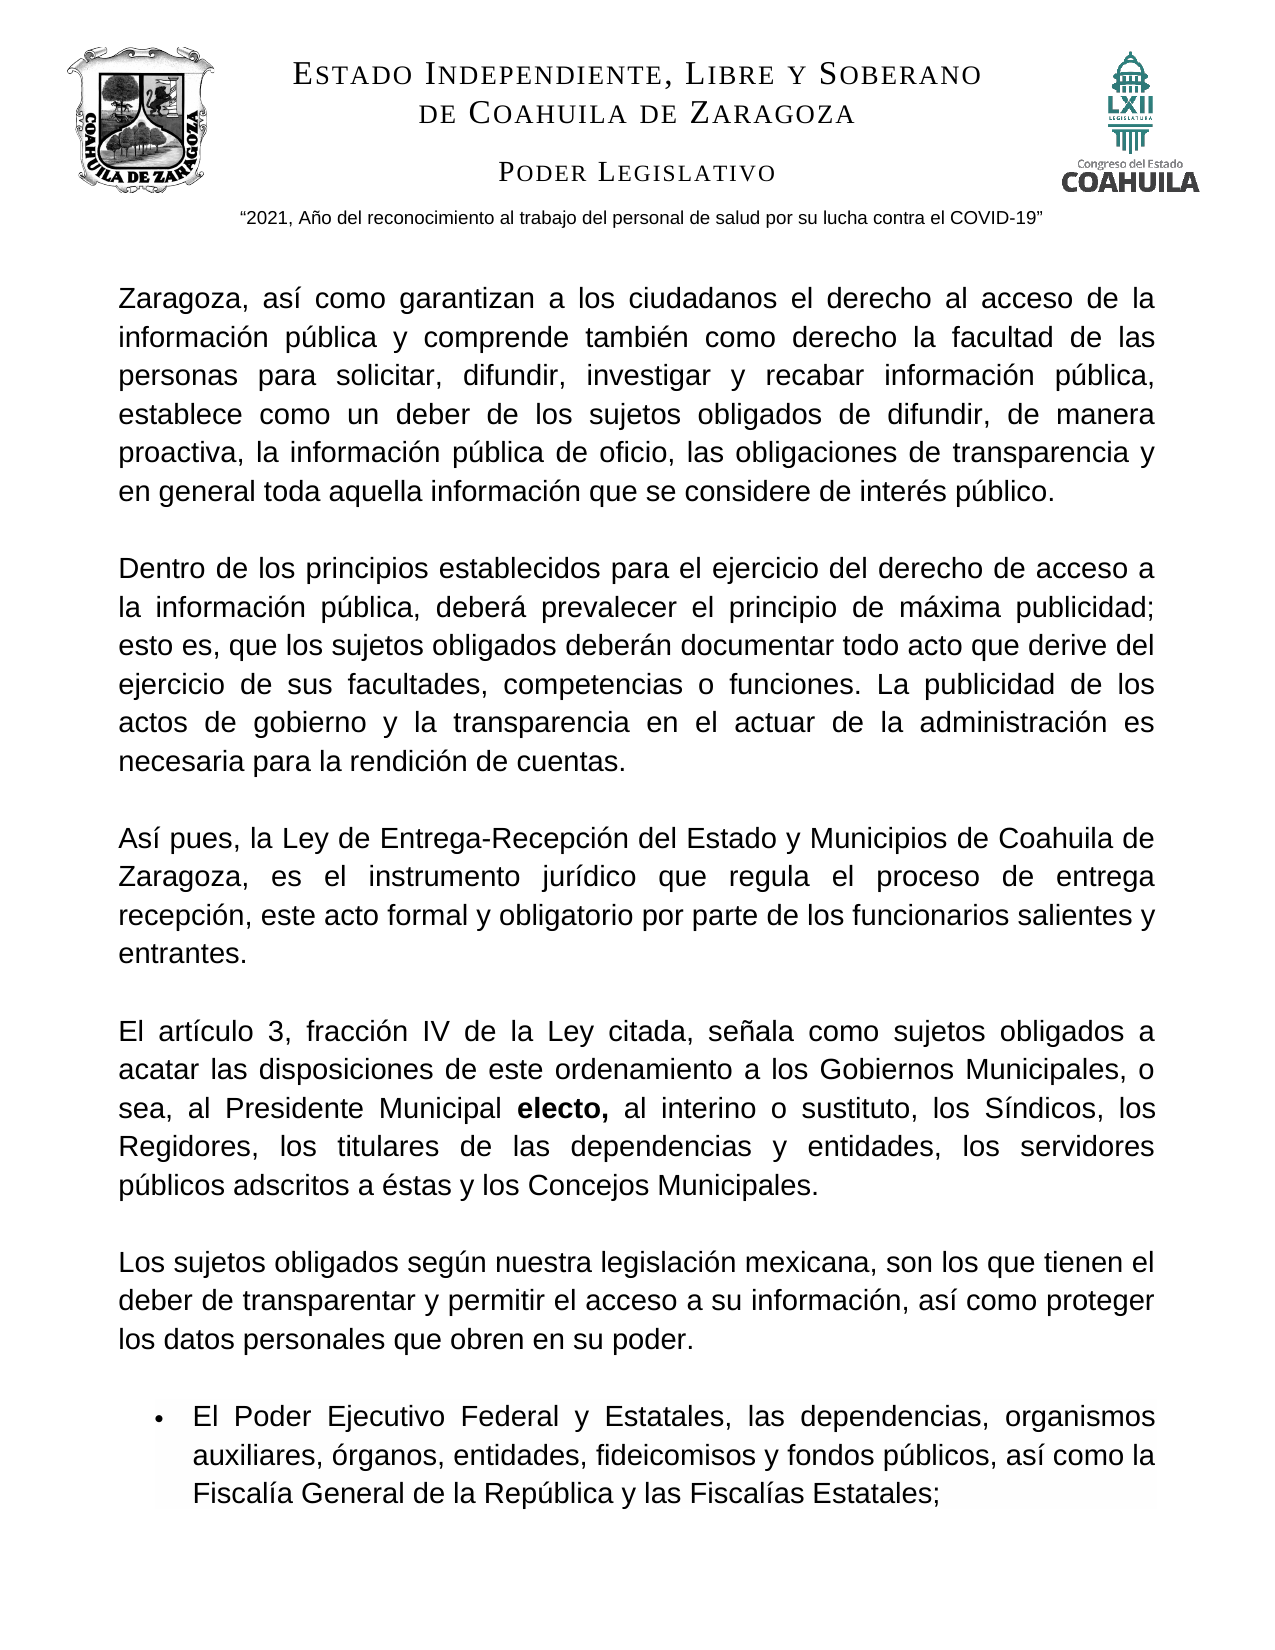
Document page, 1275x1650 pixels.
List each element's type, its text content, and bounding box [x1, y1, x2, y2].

text Los sujetos obligados según nuestra legislación mexicana, son los que tienen el deber de transparentar y permitir el acceso a su información, así como proteger los datos personales que obren en su poder. [118, 1245, 1157, 1355]
text El artículo 3, fracción IV de la Ley citada, señala como sujetos obligados a acatar las disposiciones de este ordenamiento a los Gobiernos Municipales, o sea, al Presidente Municipal electo, al interino o sustituto, los Síndicos, los Regidores, los titulares de las dependencias y entidades, los servidores públicos adscritos a éstas y los Concejos Municipales. [118, 1013, 1157, 1201]
picture [66, 47, 215, 193]
list El Poder Ejecutivo Federal y Estatales, las dependencias, organismos auxiliares, órganos, entidades, fideicomisos y fondos públicos, así como la Fiscalía General de la República y las Fiscalías Estatales; [155, 1399, 1157, 1509]
text Así pues, la Ley de Entrega-Recepción del Estado y Municipios de Coahuila de Zaragoza, es el instrumento jurídico que regula el proceso de entrega recepción, este acto formal y obligatorio por parte de los funcionarios salientes y entrantes. [118, 821, 1157, 970]
picture [1052, 36, 1212, 205]
text Dentro de los principios establecidos para el ejercicio del derecho de acceso a la información pública, deberá prevalecer el principio de máxima publicidad; esto es, que los sujetos obligados deberán documentar todo acto que derive del ejercicio de sus facultades, competencias o funciones. La publicidad de los actos de gobierno y la transparencia en el actuar de la administración es necesaria para la rendición de cuentas. [118, 551, 1157, 777]
